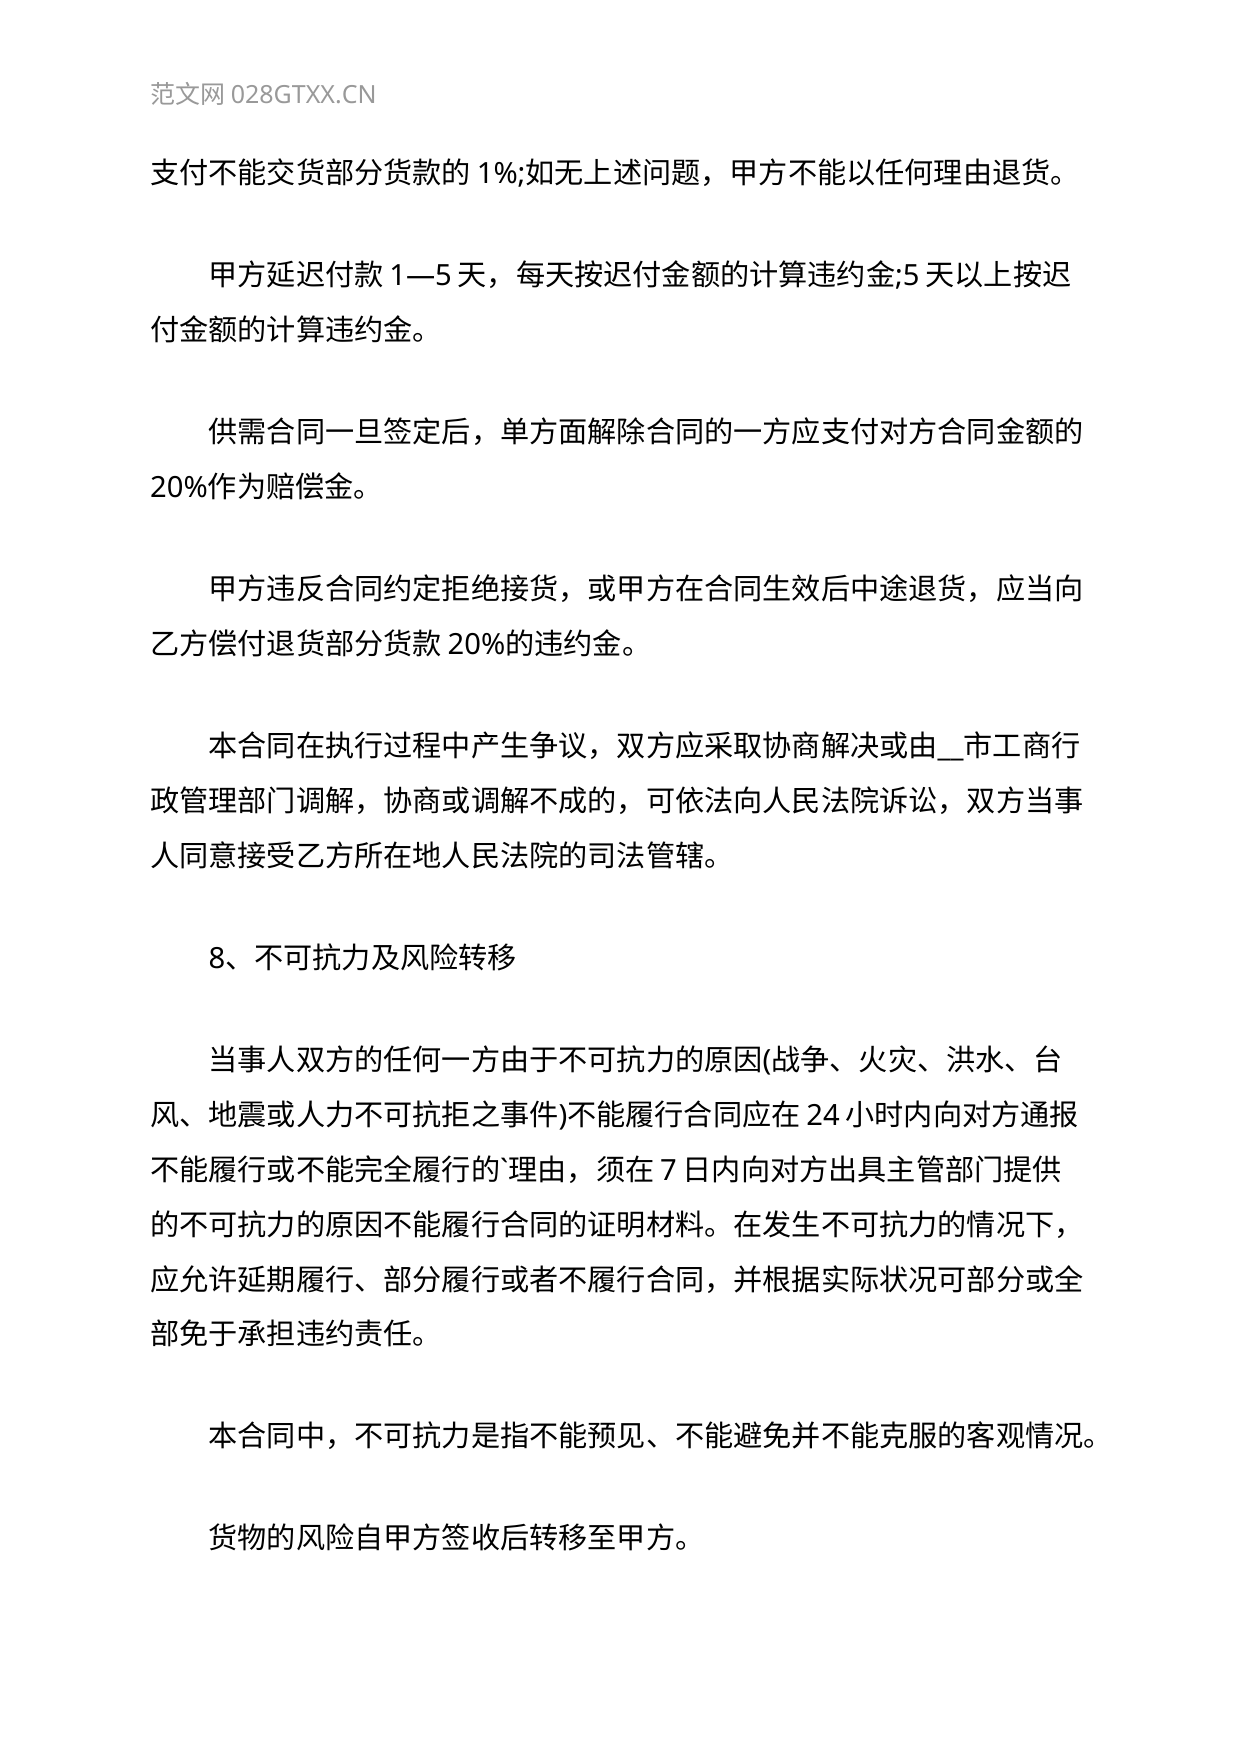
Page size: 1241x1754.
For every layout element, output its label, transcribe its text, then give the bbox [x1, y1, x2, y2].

text 货物的风险自甲方签收后转移至甲方。 [150, 1514, 1090, 1557]
text 8、不可抗力及风险转移 [150, 934, 1090, 977]
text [150, 150, 1090, 192]
text 甲方违反合同约定拒绝接货，或甲方在合同生效后中途退货，应当向乙方偿付退货部分货款20%的违约金。 [150, 566, 1090, 663]
text 当事人双方的任何一方由于不可抗力的原因(战争、火灾、洪水、台风、地震或人力不可抗拒之事件)不能履行合同应在24小时内向对方通报不能履行或不能完全履行的`理由，须在7日内向对方出具主管部门提供的不可抗力的原因不能履行合同的证明材料。在发生不可抗力的情况下，应允许延期履行、部分履行或者不履行合同，并根据实际状况可部分或全部免于承担违约责任。 [150, 1036, 1090, 1353]
text 甲方延迟付款1—5天，每天按迟付金额的计算违约金;5天以上按迟付金额的计算违约金。 [150, 252, 1090, 349]
text 本合同在执行过程中产生争议，双方应采取协商解决或由__市工商行政管理部门调解，协商或调解不成的，可依法向人民法院诉讼，双方当事人同意接受乙方所在地人民法院的司法管辖。 [150, 722, 1090, 875]
text 本合同中，不可抗力是指不能预见、不能避免并不能克服的客观情况。 [150, 1413, 1090, 1455]
text 供需合同一旦签定后，单方面解除合同的一方应支付对方合同金额的20%作为赔偿金。 [150, 409, 1090, 506]
